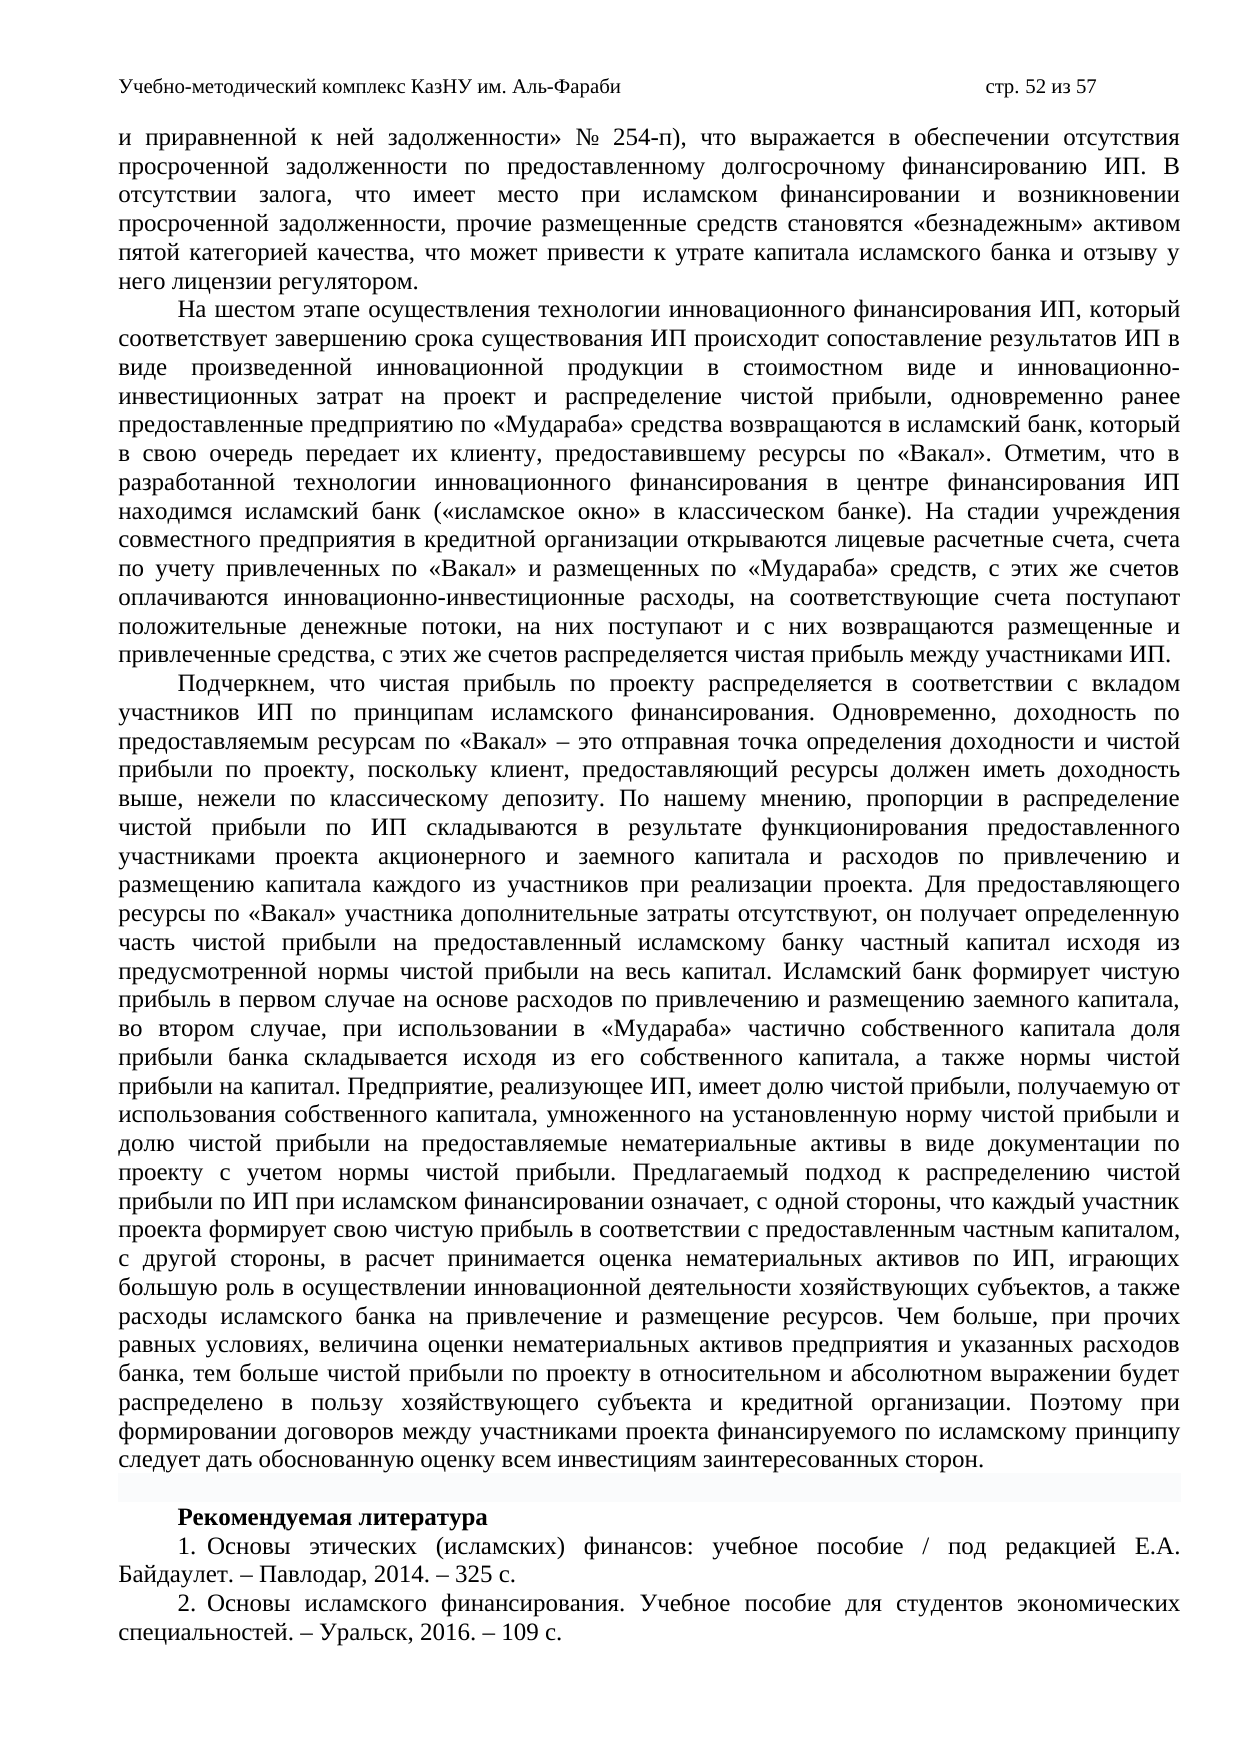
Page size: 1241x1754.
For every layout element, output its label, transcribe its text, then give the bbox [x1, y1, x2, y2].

text На шестом этапе осуществления технологии инновационного финансирования ИП, который соответствует завершению срока существования ИП происходит сопоставление результатов ИП в виде произведенной инновационной продукции в стоимостном виде и инновационно-инвестиционных затрат на проект и распределение чистой прибыли, одновременно ранее предоставленные предприятию по «Мудараба» средства возвращаются в исламский банк, который в свою очередь передает их клиенту, предоставившему ресурсы по «Вакал». Отметим, что в разработанной технологии инновационного финансирования в центре финансирования ИП находимся исламский банк («исламское окно» в классическом банке). На стадии учреждения совместного предприятия в кредитной организации открываются лицевые расчетные счета, счета по учету привлеченных по «Вакал» и размещенных по «Мудараба» средств, с этих же счетов оплачиваются инновационно-инвестиционные расходы, на соответствующие счета поступают положительные денежные потоки, на них поступают и с них возвращаются размещенные и привлеченные средства, с этих же счетов распределяется чистая прибыль между участниками ИП. [118, 294, 1181, 668]
text Рекомендуемая литература [118, 1502, 1181, 1531]
text Подчеркнем, что чистая прибыль по проекту распределяется в соответствии с вкладом участников ИП по принципам исламского финансирования. Одновременно, доходность по предоставляемым ресурсам по «Вакал» – это отправная точка определения доходности и чистой прибыли по проекту, поскольку клиент, предоставляющий ресурсы должен иметь доходность выше, нежели по классическому депозиту. По нашему мнению, пропорции в распределение чистой прибыли по ИП складываются в результате функционирования предоставленного участниками проекта акционерного и заемного капитала и расходов по привлечению и размещению капитала каждого из участников при реализации проекта. Для предоставляющего ресурсы по «Вакал» участника дополнительные затраты отсутствуют, он получает определенную часть чистой прибыли на предоставленный исламскому банку частный капитал исходя из предусмотренной нормы чистой прибыли на весь капитал. Исламский банк формирует чистую прибыль в первом случае на основе расходов по привлечению и размещению заемного капитала, во втором случае, при использовании в «Мудараба» частично собственного капитала доля прибыли банка складывается исходя из его собственного капитала, а также нормы чистой прибыли на капитал. Предприятие, реализующее ИП, имеет долю чистой прибыли, получаемую от использования собственного капитала, умноженного на установленную норму чистой прибыли и долю чистой прибыли на предоставляемые нематериальные активы в виде документации по проекту с учетом нормы чистой прибыли. Предлагаемый подход к распределению чистой прибыли по ИП при исламском финансировании означает, с одной стороны, что каждый участник проекта формирует свою чистую прибыль в соответствии с предоставленным частным капиталом, с другой стороны, в расчет принимается оценка нематериальных активов по ИП, играющих большую роль в осуществлении инновационной деятельности хозяйствующих субъектов, а также расходы исламского банка на привлечение и размещение ресурсов. Чем больше, при прочих равных условиях, величина оценки нематериальных активов предприятия и указанных расходов банка, тем больше чистой прибыли по проекту в относительном и абсолютном выражении будет распределено в пользу хозяйствующего субъекта и кредитной организации. Поэтому при формировании договоров между участниками проекта финансируемого по исламскому принципу следует дать обоснованную оценку всем инвестициям заинтересованных сторон. [118, 668, 1181, 1473]
list Основы этических (исламских) финансов: учебное пособие / под редакцией Е.А. Байдаулет. – Павлодар, 2014. – 325 с. [118, 1531, 1181, 1588]
list Основы исламского финансирования. Учебное пособие для студентов экономических специальностей. – Уральск, 2016. – 109 с. [118, 1588, 1181, 1646]
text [118, 122, 1181, 294]
